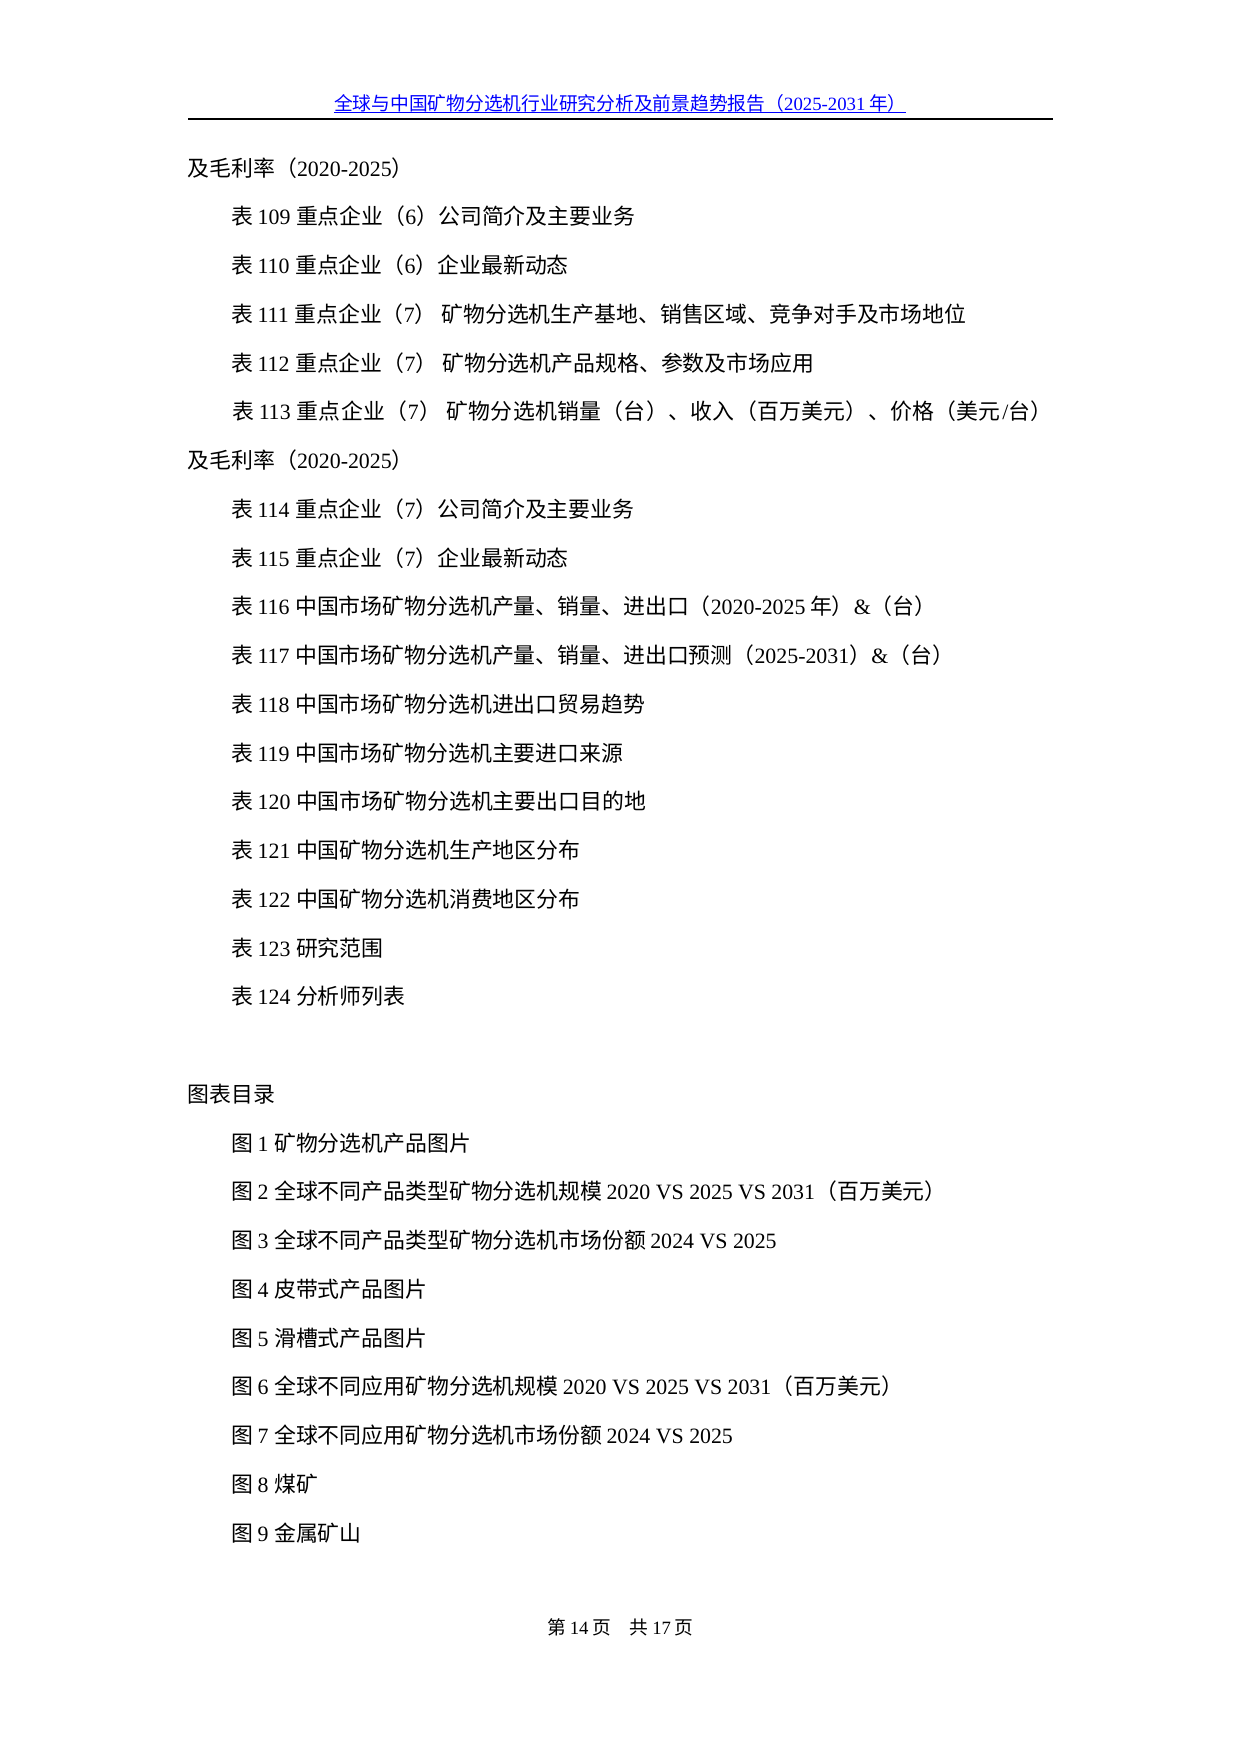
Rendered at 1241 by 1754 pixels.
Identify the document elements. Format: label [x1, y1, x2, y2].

text [187, 150, 1053, 1548]
